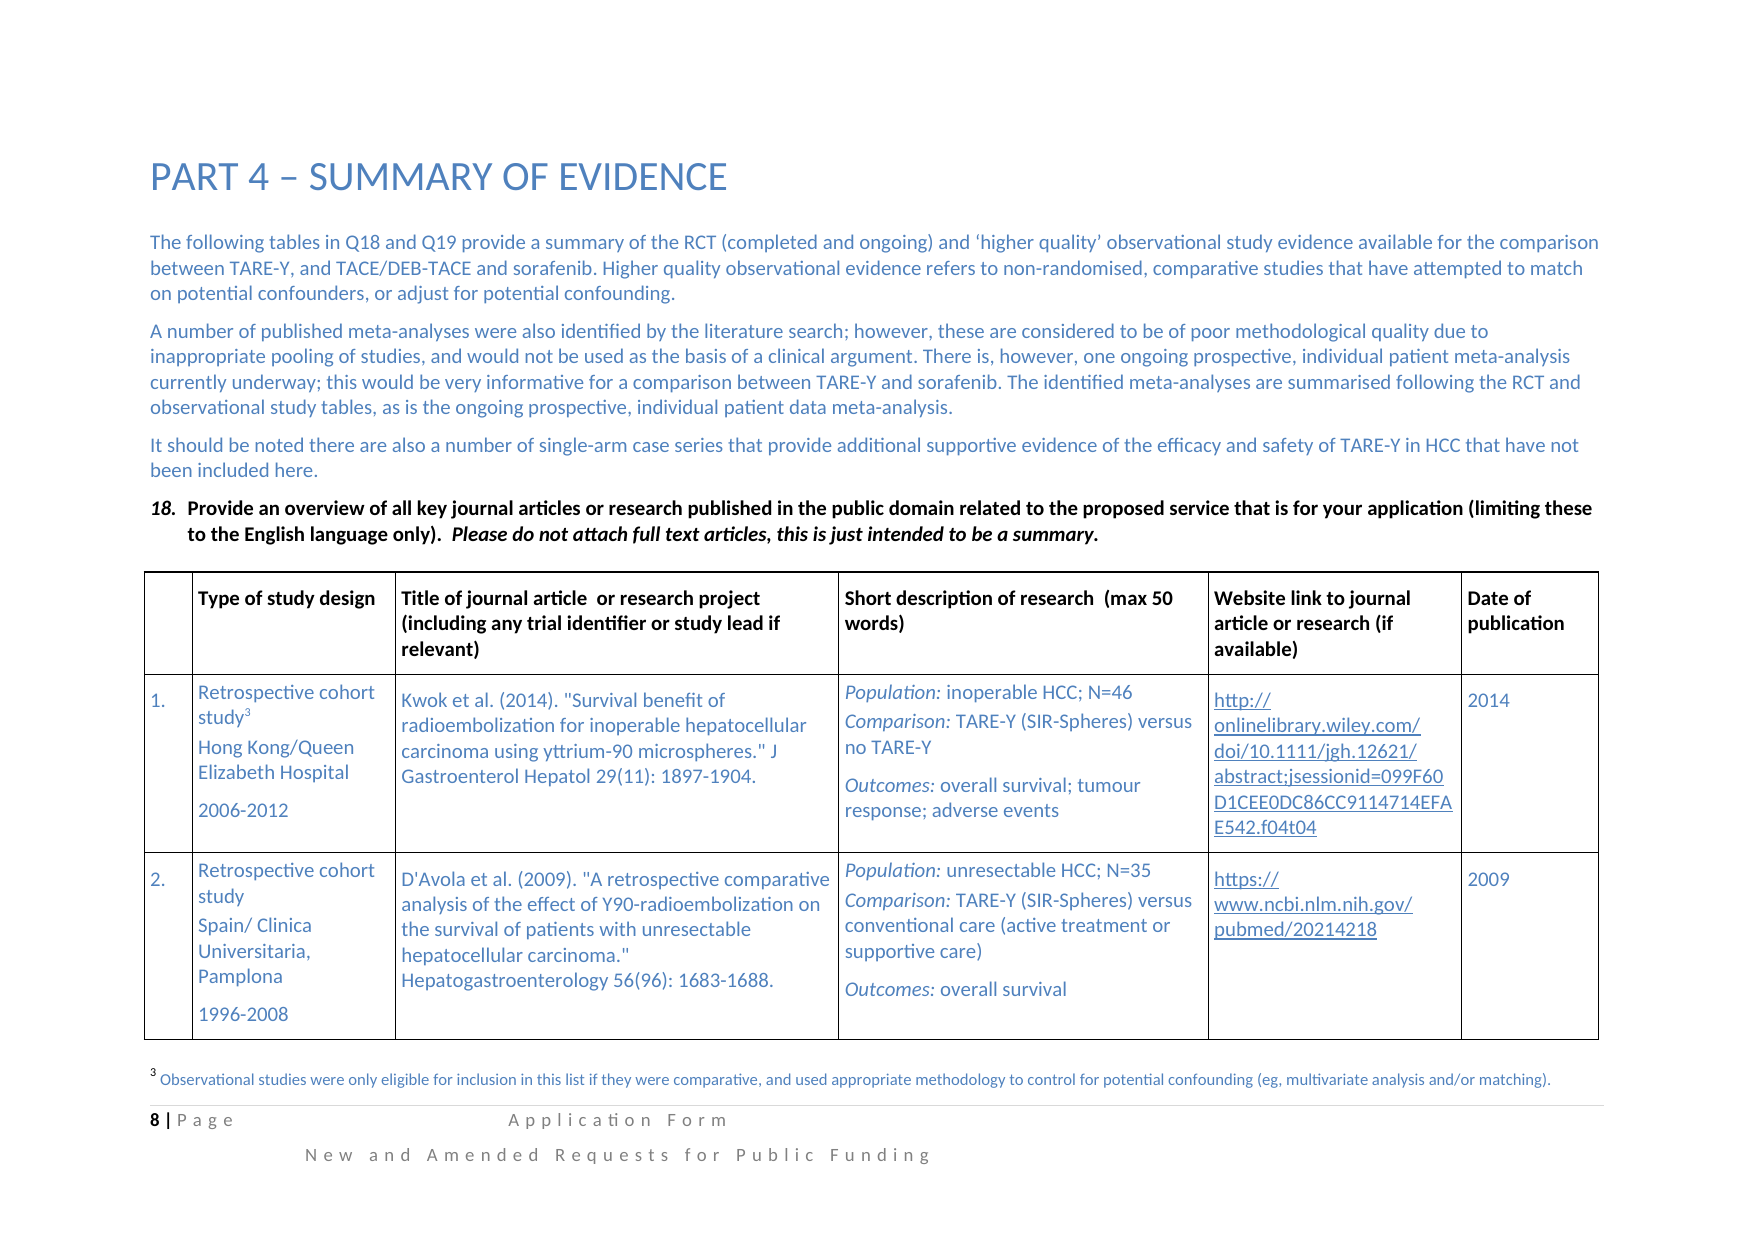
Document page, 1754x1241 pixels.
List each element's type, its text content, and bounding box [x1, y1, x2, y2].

table_header Short description of research (max 50 words) [839, 573, 1208, 674]
table_cell Retrospective cohort study Spain/ Clinica Universitaria, Pamplona 1996-2008 [193, 853, 395, 1039]
table_header Type of study design [193, 573, 395, 674]
table_cell Population: unresectable HCC; N=35 Comparison: TARE-Y (SIR-Spheres) versus conventional care (active treatment or supportive care) Outcomes: overall survival [839, 853, 1208, 1039]
table_cell Population: inoperable HCC; N=46 Comparison: TARE-Y (SIR-Spheres) versus no TARE-Y Outcomes: overall survival; tumour response; adverse events [839, 675, 1208, 852]
table_cell Retrospective cohort study Hong Kong/Queen Elizabeth Hospital 2006-2012 [193, 675, 395, 852]
subtitle Provide an overview of all key journal articles or research published in the public domain related to the proposed service that is for your application (limiting these to the English language only). Please do not attach full text articles, this is just intended to be a summary. [150, 496, 1604, 546]
subtitle PART 4 – SUMMARY OF EVIDENCE [150, 150, 1604, 201]
text The following tables in Q18 and Q19 provide a summary of the RCT (completed and ongoing) and ‘higher quality’ observational study evidence available for the comparison between TARE-Y, and TACE/DEB-TACE and sorafenib. Higher quality observational evidence refers to non-randomised, comparative studies that have attempted to match on potential confounders, or adjust for potential confounding. [150, 229, 1604, 306]
table_header Title of journal article or research project (including any trial identifier or study lead if relevant) [396, 573, 838, 674]
table_cell D'Avola et al. (2009). "A retrospective comparative analysis of the effect of Y90-radioembolization on the survival of patients with unresectable hepatocellular carcinoma." Hepatogastroenterology 56(96): 1683-1688. [396, 853, 838, 1039]
table_cell http://onlinelibrary.wiley.com/doi/10.1111/jgh.12621/abstract;jsessionid=099F60D1CEE0DC86CC9114714EFAE542.f04t04 [1209, 675, 1461, 852]
table_cell 1. [145, 675, 192, 852]
table_cell Kwok et al. (2014). "Survival benefit of radioembolization for inoperable hepatocellular carcinoma using yttrium-90 microspheres." J Gastroenterol Hepatol 29(11): 1897-1904. [396, 675, 838, 852]
table_header [145, 573, 192, 674]
table_cell 2009 [1462, 853, 1598, 1039]
table_cell 2. [145, 853, 192, 1039]
text A number of published meta-analyses were also identified by the literature search; however, these are considered to be of poor methodological quality due to inappropriate pooling of studies, and would not be used as the basis of a clinical argument. There is, however, one ongoing prospective, individual patient meta-analysis currently underway; this would be very informative for a comparison between TARE-Y and sorafenib. The identified meta-analyses are summarised following the RCT and observational study tables, as is the ongoing prospective, individual patient data meta-analysis. [150, 318, 1604, 420]
table_header Date of publication [1462, 573, 1598, 674]
table_cell https://www.ncbi.nlm.nih.gov/pubmed/20214218 [1209, 853, 1461, 1039]
table_header Website link to journal article or research (if available) [1209, 573, 1461, 674]
table_cell 2014 [1462, 675, 1598, 852]
text It should be noted there are also a number of single-arm case series that provide additional supportive evidence of the efficacy and safety of TARE-Y in HCC that have not been included here. [150, 432, 1604, 483]
